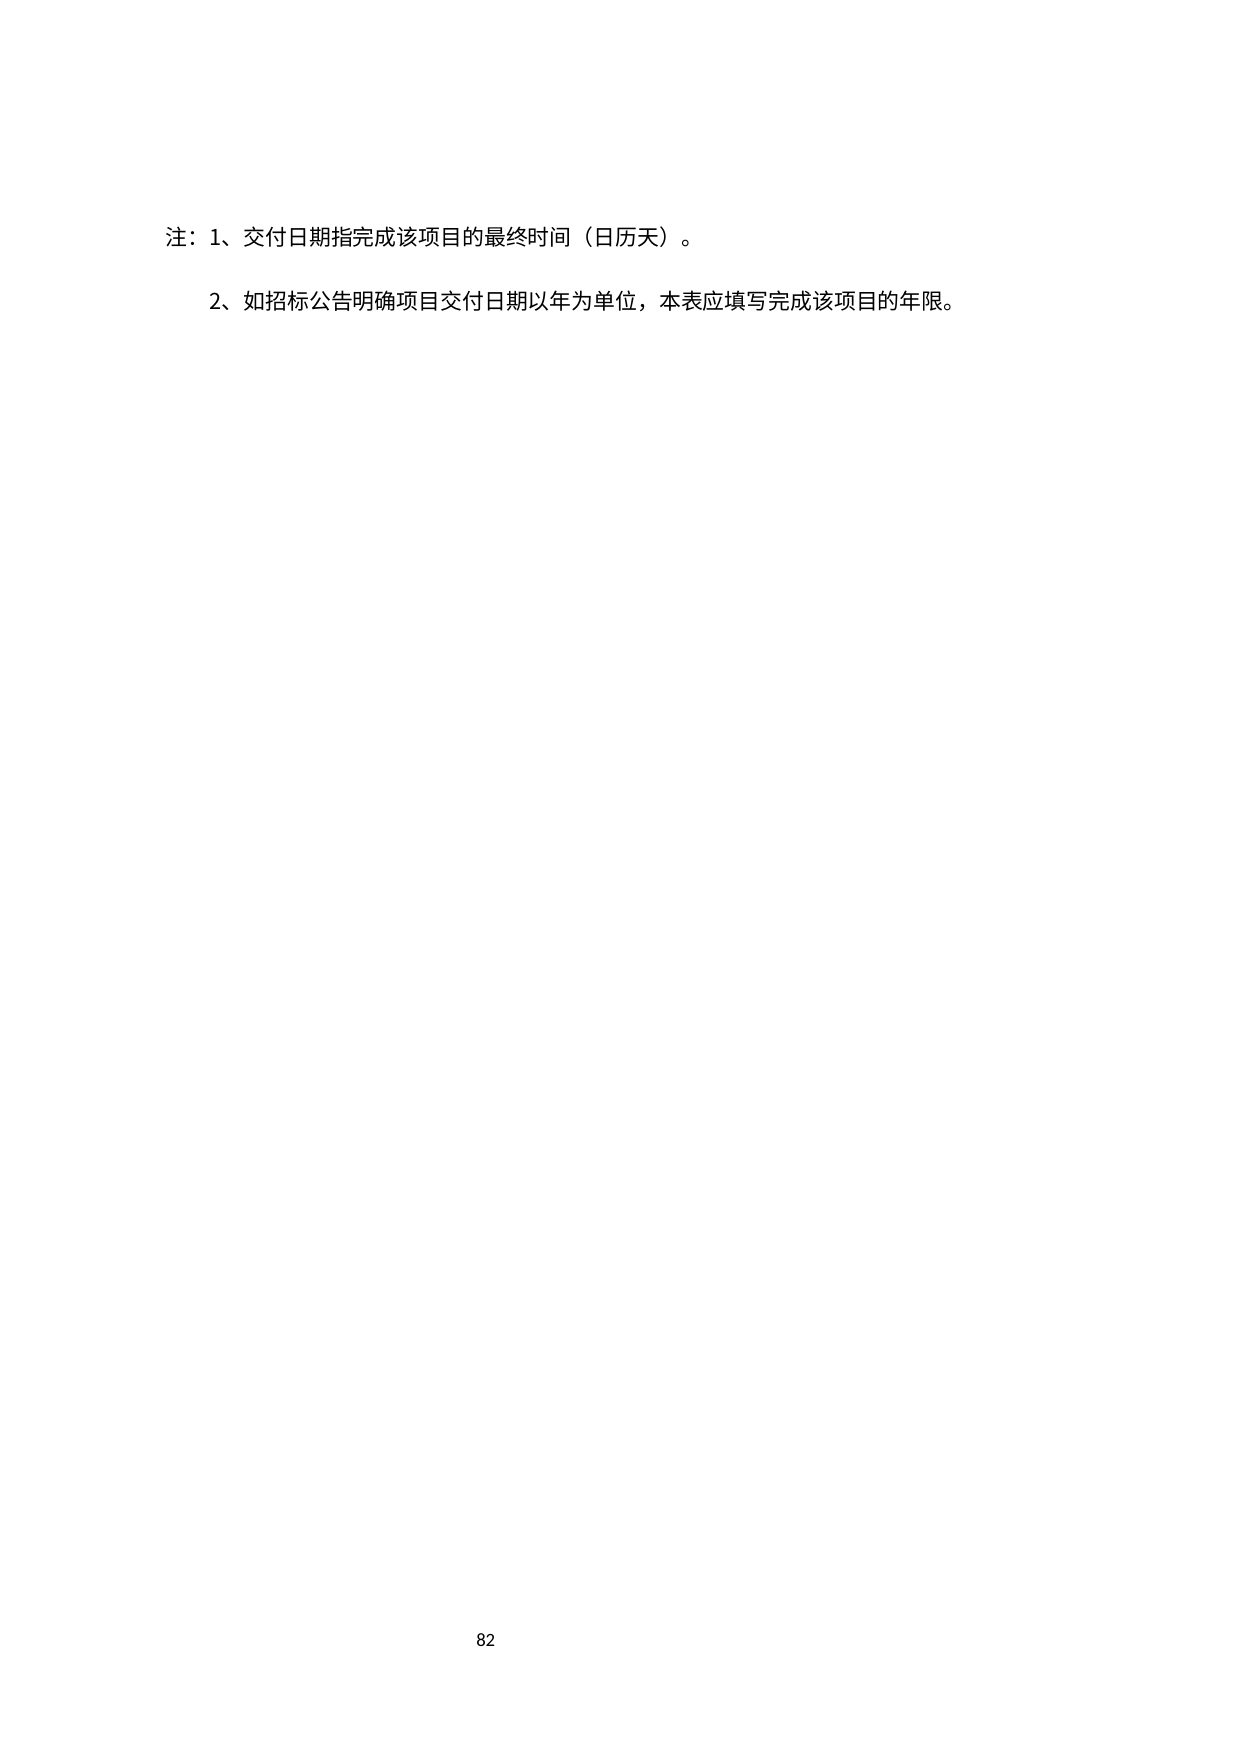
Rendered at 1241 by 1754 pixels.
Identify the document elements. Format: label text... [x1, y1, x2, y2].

text 注：1、交付日期指完成该项目的最终时间（日历天）。 [165, 219, 1087, 252]
text 2、如招标公告明确项目交付日期以年为单位，本表应填写完成该项目的年限。 [165, 284, 1087, 316]
